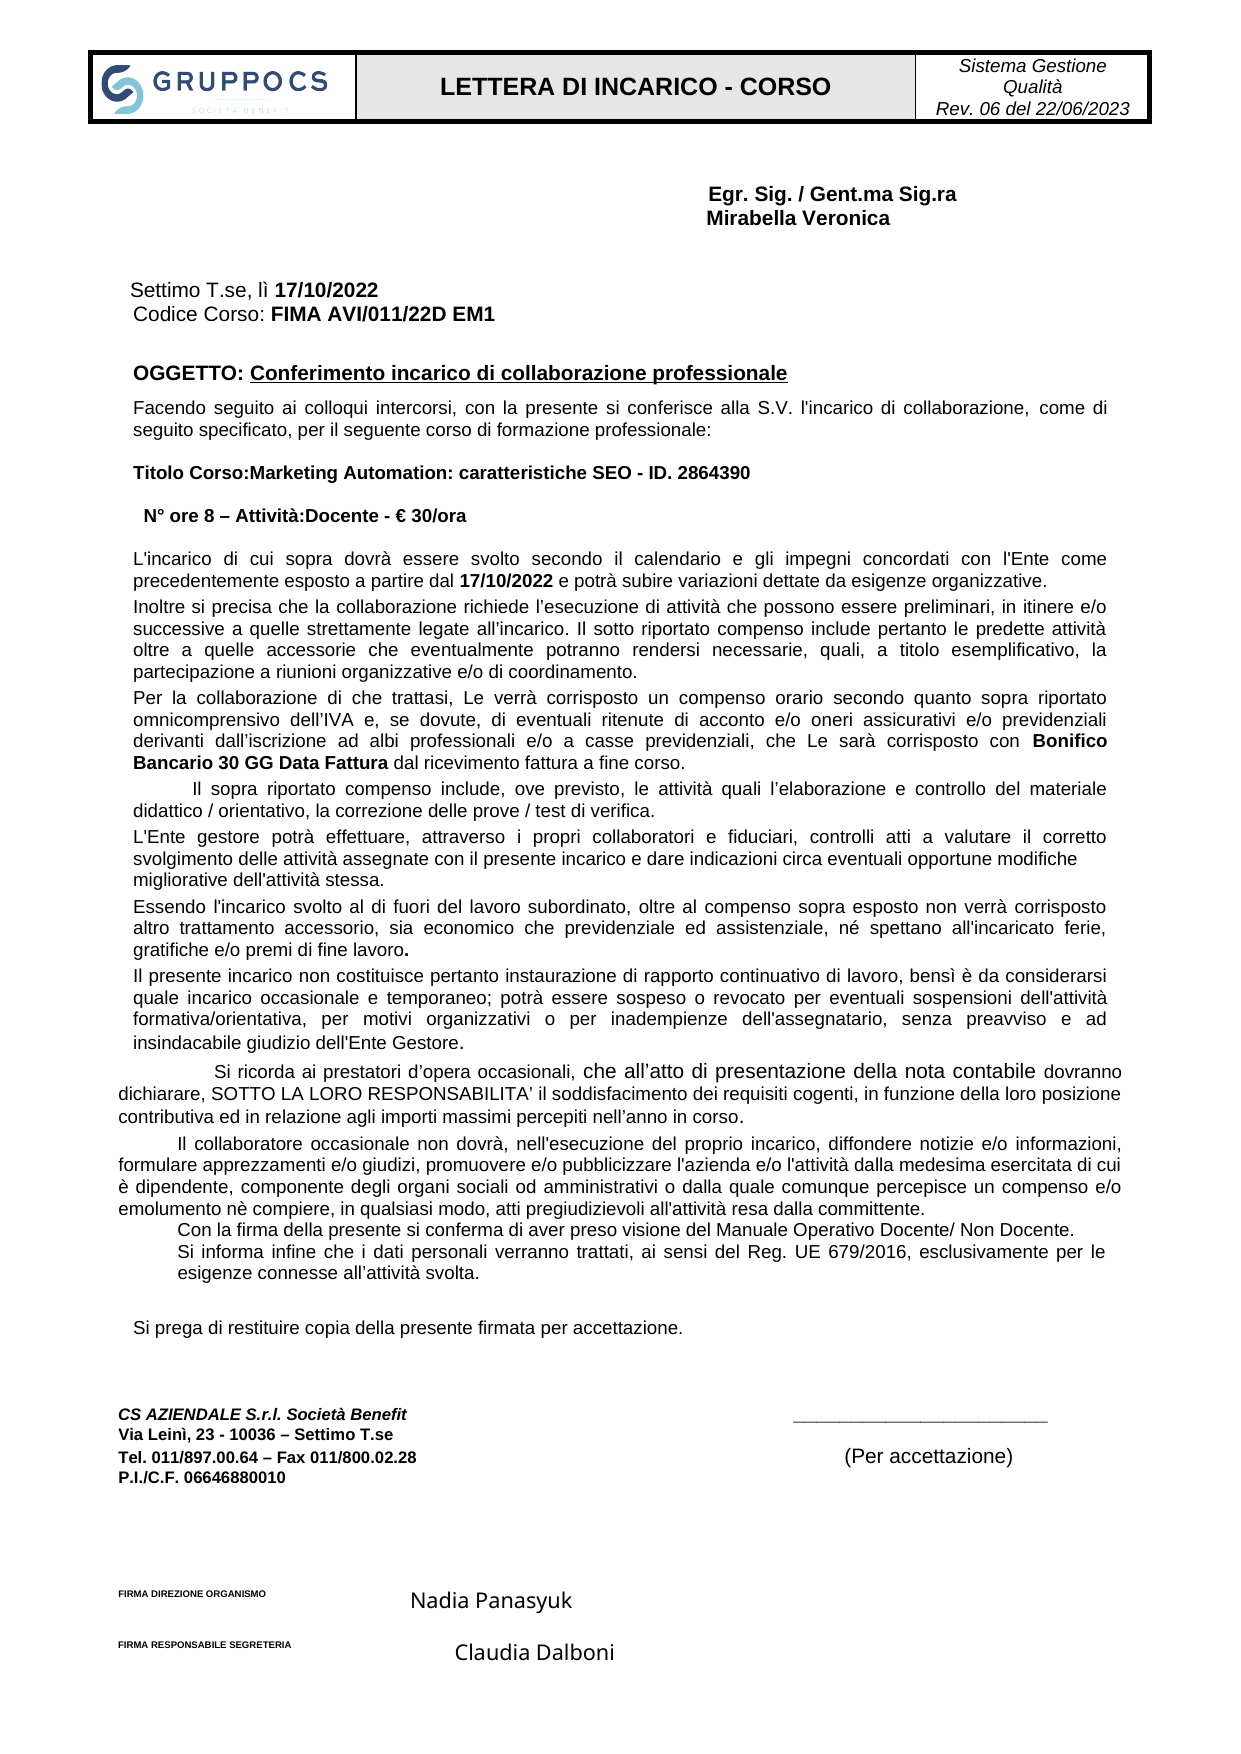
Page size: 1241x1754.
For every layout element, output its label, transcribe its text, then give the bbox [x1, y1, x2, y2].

text Inoltre si precisa che la collaborazione richiede l’esecuzione di attività che possono essere preliminari, in itinere e/o successive a quelle strettamente legate all’incarico. Il sotto riportato compenso include pertanto le predette attività oltre a quelle accessorie che eventualmente potranno rendersi necessarie, quali, a titolo esemplificativo, la partecipazione a riunioni organizzative e/o di coordinamento. [133, 596, 1107, 682]
text migliorative dell'attività stessa. [133, 869, 1107, 891]
text L'incarico di cui sopra dovrà essere svolto secondo il calendario e gli impegni concordati con l'Ente come precedentemente esposto a partire dal 17/10/2022 e potrà subire variazioni dettate da esigenze organizzative. [133, 548, 1107, 591]
text Si prega di restituire copia della presente firmata per accettazione. [133, 1317, 1107, 1339]
table_cell Claudia Dalboni [443, 1615, 1126, 1666]
text Per la collaborazione di che trattasi, Le verrà corrisposto un compenso orario secondo quanto sopra riportato omnicomprensivo dell’IVA e, se dovute, di eventuali ritenute di acconto e/o oneri assicurativi e/o previdenziali derivanti dall’iscrizione ad albi professionali e/o a casse previdenziali, che Le sarà corrisposto con Bonifico Bancario 30 GG Data Fattura dal ricevimento fattura a fine corso. [133, 687, 1107, 773]
text Si ricorda ai prestatori d’opera occasionali, che all’atto di presentazione della nota contabile dovranno dichiarare, SOTTO LA LORO RESPONSABILITA’ il soddisfacimento dei requisiti cogenti, in funzione della loro posizione contributiva ed in relazione agli importi massimi percepiti nell’anno in corso. [118, 1058, 1122, 1128]
text Via Leinì, 23 - 10036 – Settimo T.se [118, 1425, 1107, 1444]
text Codice Corso: FIMA AVI/011/22D EM1 [133, 301, 1122, 325]
text Settimo T.se, lì 17/10/2022 [118, 277, 1122, 301]
text Egr. Sig. / Gent.ma Sig.ra [634, 181, 1122, 205]
text Con la firma della presente si conferma di aver preso visione del Manuale Operativo Docente/ Non Docente. [118, 1219, 1122, 1241]
text Essendo l'incarico svolto al di fuori del lavoro subordinato, oltre al compenso sopra esposto non verrà corrisposto altro trattamento accessorio, sia economico che previdenziale ed assistenziale, né spettano all'incaricato ferie, gratifiche e/o premi di fine lavoro. [133, 896, 1107, 960]
table_header FIRMA DIREZIONE ORGANISMO [107, 1564, 399, 1615]
text Tel. 011/897.00.64 – Fax 011/800.02.28 (Per accettazione) [118, 1444, 1107, 1468]
text Il sopra riportato compenso include, ove previsto, le attività quali l’elaborazione e controllo del materiale didattico / orientativo, la correzione delle prove / test di verifica. [133, 778, 1107, 821]
text Si informa infine che i dati personali verranno trattati, ai sensi del Reg. UE 679/2016, esclusivamente per le esigenze connesse all’attività svolta. [177, 1241, 1107, 1284]
text OGGETTO: Conferimento incarico di collaborazione professionale [133, 361, 1107, 385]
text P.I./C.F. 06646880010 [118, 1468, 1107, 1487]
text Il collaboratore occasionale non dovrà, nell'esecuzione del proprio incarico, diffondere notizie e/o informazioni, formulare apprezzamenti e/o giudizi, promuovere e/o pubblicizzare l'azienda e/o l'attività dalla medesima esercitata di cui è dipendente, componente degli organi sociali od amministrativi o dalla quale comunque percepisce un compenso e/o emolumento nè compiere, in qualsiasi modo, atti pregiudizievoli all'attività resa dalla committente. [118, 1133, 1122, 1219]
text Mirabella Veronica [118, 205, 1122, 229]
table_header Nadia Panasyuk [399, 1564, 856, 1615]
text L'Ente gestore potrà effettuare, attraverso i propri collaboratori e fiduciari, controlli atti a valutare il corretto svolgimento delle attività assegnate con il presente incarico e dare indicazioni circa eventuali opportune modifiche [133, 826, 1107, 869]
text Il presente incarico non costituisce pertanto instaurazione di rapporto continuativo di lavoro, bensì è da considerarsi quale incarico occasionale e temporaneo; potrà essere sospeso o revocato per eventuali sospensioni dell'attività formativa/orientativa, per motivi organizzativi o per inadempienze dell'assegnatario, senza preavviso e ad insindacabile giudizio dell'Ente Gestore. [133, 965, 1107, 1054]
text Titolo Corso:Marketing Automation: caratteristiche SEO - ID. 2864390 [133, 462, 1107, 483]
picture [101, 65, 331, 115]
text CS AZIENDALE S.r.l. Società Benefit ______________________ [118, 1401, 1107, 1425]
text N° ore 8 – Attività:Docente - € 30/ora [133, 505, 1107, 527]
table_cell FIRMA RESPONSABILE SEGRETERIA [107, 1615, 443, 1666]
text Facendo seguito ai colloqui intercorsi, con la presente si conferisce alla S.V. l'incarico di collaborazione, come di seguito specificato, per il seguente corso di formazione professionale: [133, 397, 1107, 440]
